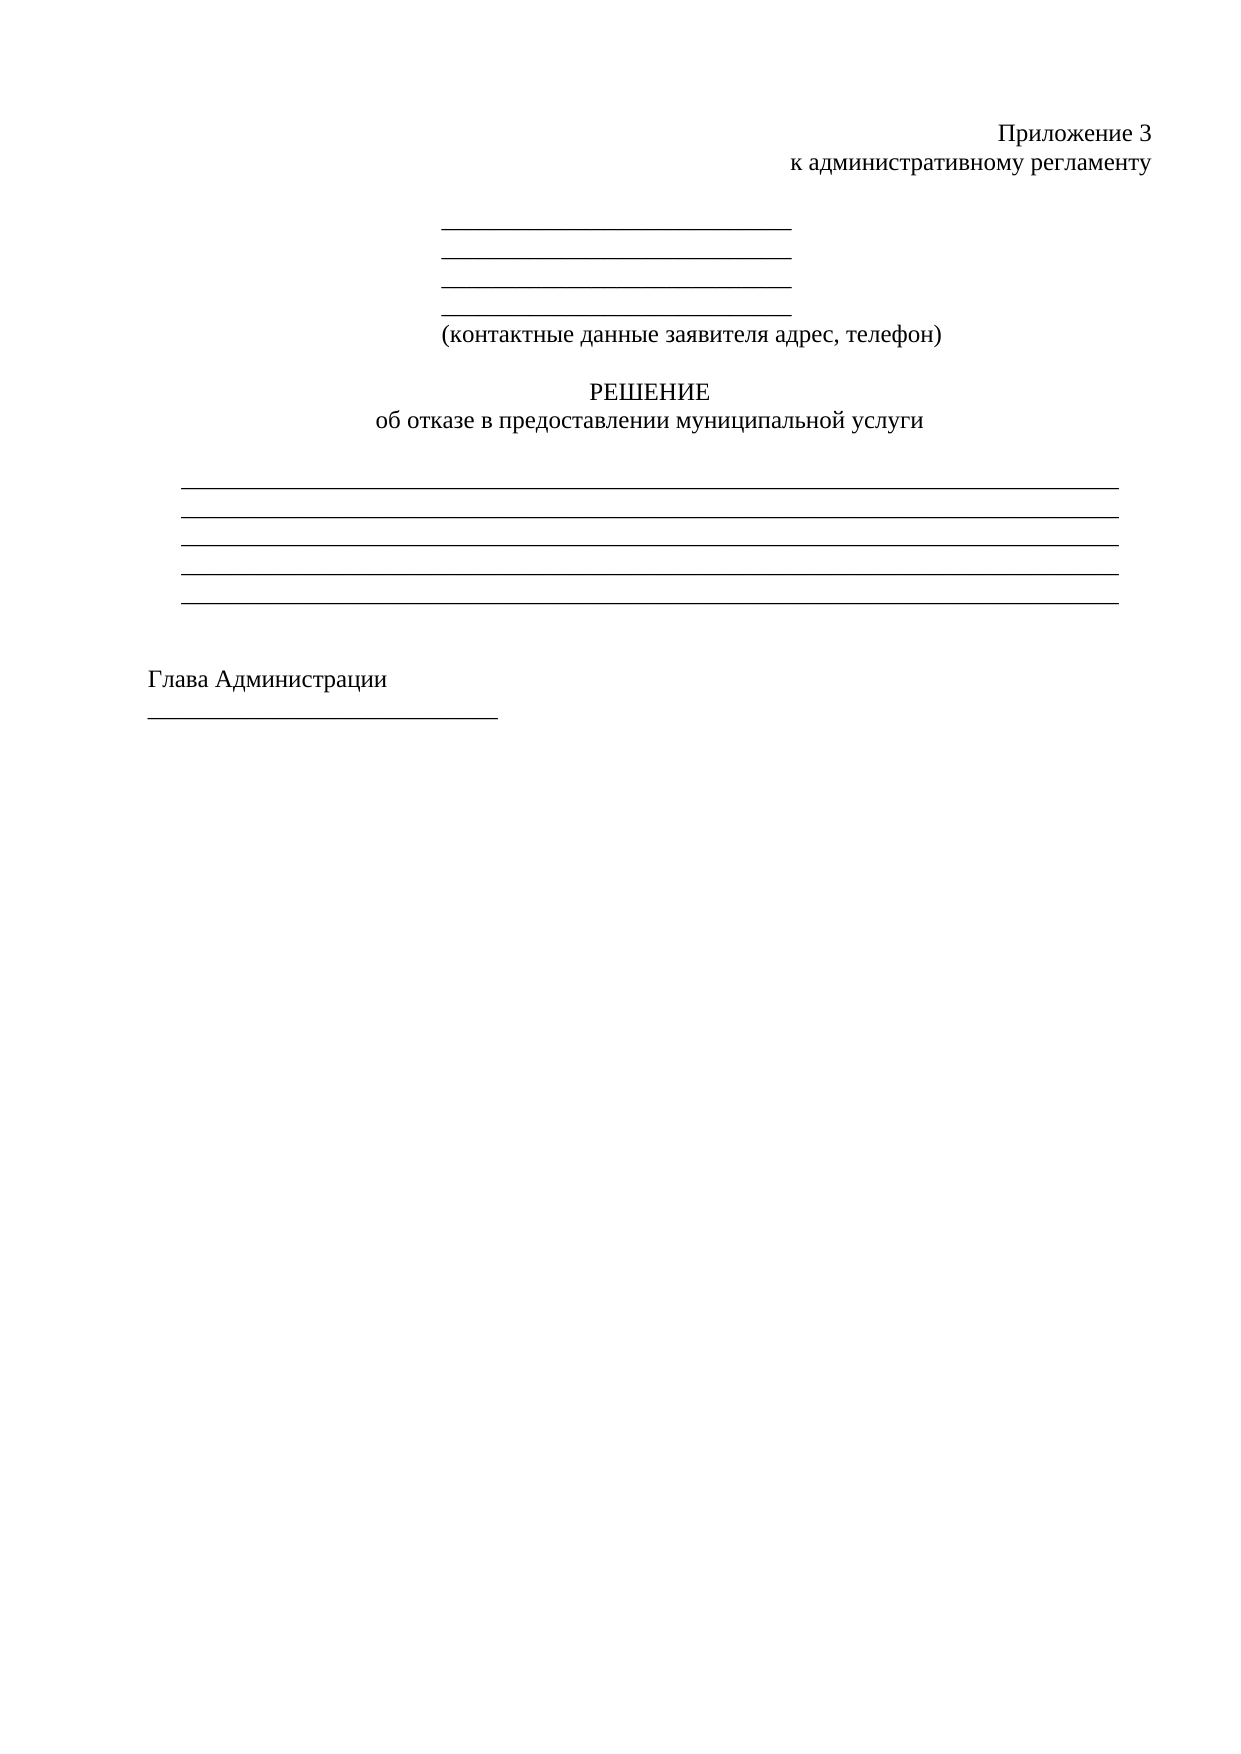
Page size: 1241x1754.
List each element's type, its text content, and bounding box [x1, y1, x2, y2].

text ____________________________ [148, 291, 1152, 319]
text ____________________________ [148, 262, 1152, 291]
text Приложение 3 [148, 118, 1152, 147]
text об отказе в предоставлении муниципальной услуги [148, 406, 1152, 434]
text ___________________________________________________________________________ [148, 549, 1152, 578]
text ____________________________ [148, 204, 1152, 233]
text (контактные данные заявителя адрес, телефон) [148, 319, 1152, 348]
text ___________________________________________________________________________ [148, 578, 1152, 607]
text ___________________________________________________________________________ [148, 521, 1152, 549]
text Глава Администрации ____________________________ [148, 664, 1152, 722]
text ___________________________________________________________________________ [148, 492, 1152, 521]
text к административному регламенту [148, 147, 1152, 176]
text РЕШЕНИЕ [148, 377, 1152, 406]
text ___________________________________________________________________________ [148, 463, 1152, 492]
text ____________________________ [148, 233, 1152, 262]
